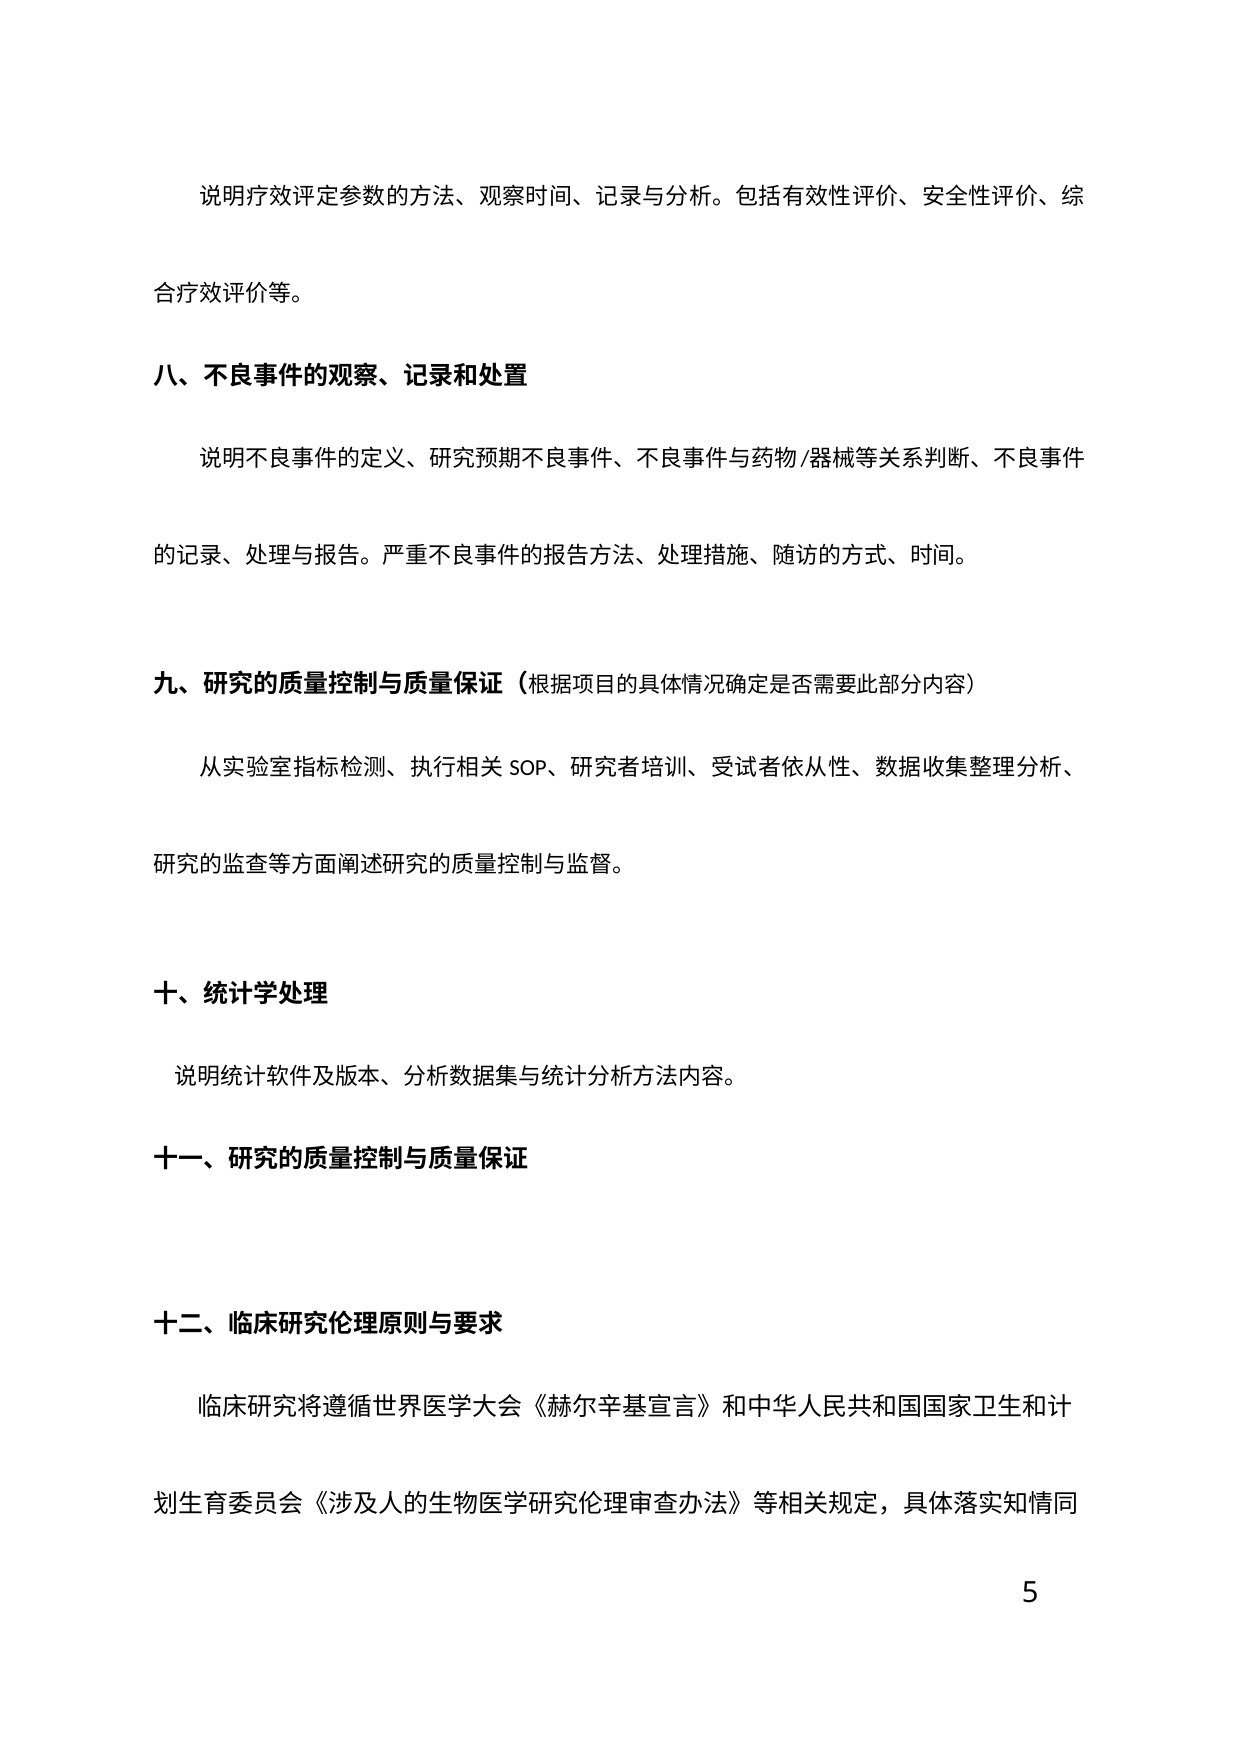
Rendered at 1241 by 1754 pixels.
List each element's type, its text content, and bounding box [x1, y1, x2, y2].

text 十、统计学处理 [153, 959, 1087, 1024]
text 说明不良事件的定义、研究预期不良事件、不良事件与药物/器械等关系判断、不良事件的记录、处理与报告。严重不良事件的报告方法、处理措施、随访的方式、时间。 [153, 424, 1087, 587]
text 从实验室指标检测、执行相关SOP、研究者培训、受试者依从性、数据收集整理分析、研究的监查等方面阐述研究的质量控制与监督。 [153, 733, 1087, 895]
text 八、不良事件的观察、记录和处置 [153, 341, 1087, 406]
text 九、研究的质量控制与质量保证（根据项目的具体情况确定是否需要此部分内容） [153, 649, 1087, 714]
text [153, 1372, 1087, 1534]
text 十一、研究的质量控制与质量保证 [153, 1124, 1087, 1189]
text 十二、临床研究伦理原则与要求 [153, 1289, 1087, 1354]
text 说明疗效评定参数的方法、观察时间、记录与分析。包括有效性评价、安全性评价、综合疗效评价等。 [153, 162, 1087, 324]
text 说明统计软件及版本、分析数据集与统计分析方法内容。 [153, 1042, 1087, 1107]
